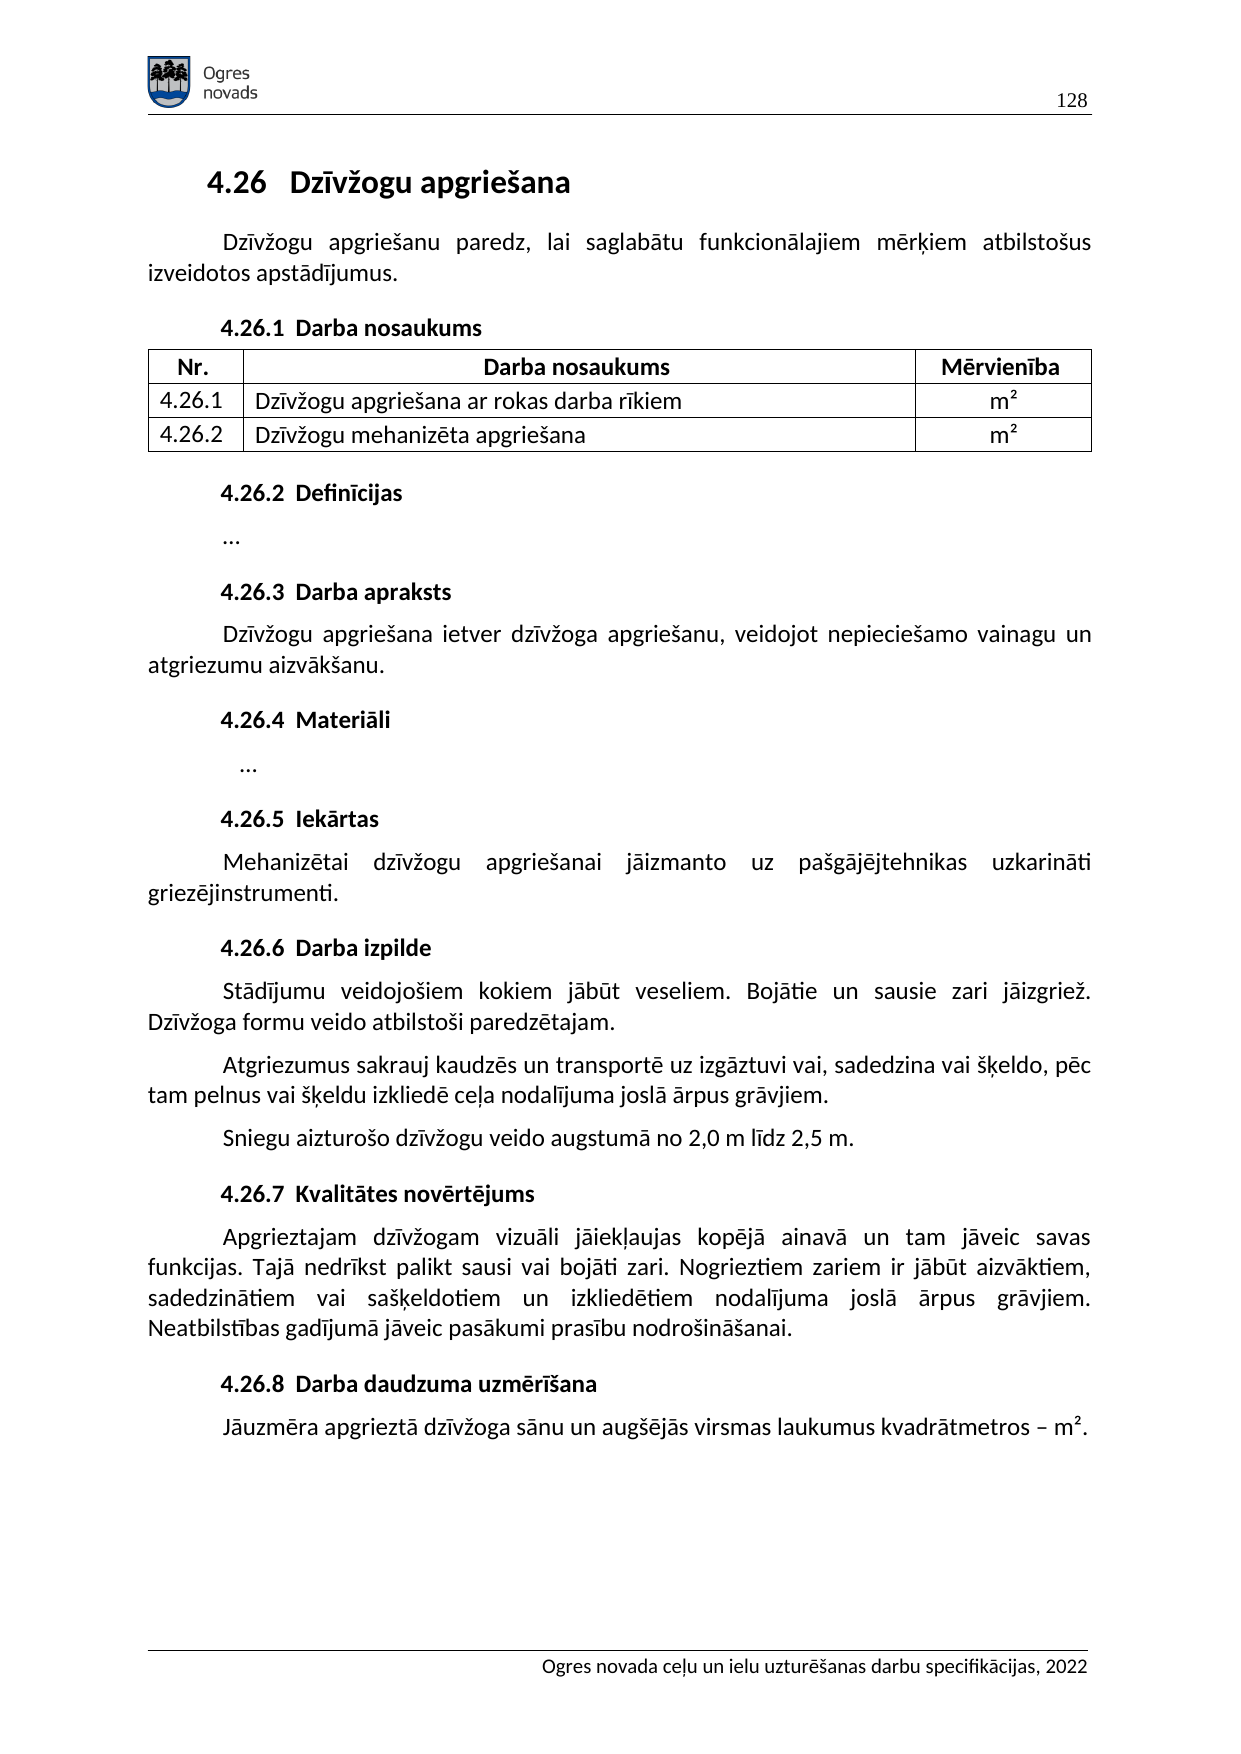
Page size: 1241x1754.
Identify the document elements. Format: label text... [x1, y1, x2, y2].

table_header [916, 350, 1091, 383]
text Dzīvžogu apgriešanu paredz, lai saglabātu funkcionālajiem mērķiem atbilstošus izveidotos apstādījumus. [148, 226, 1092, 287]
text … [148, 520, 1092, 551]
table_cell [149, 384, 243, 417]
subtitle Darba izpilde [220, 932, 1092, 963]
text Atgriezumus sakrauj kaudzēs un transportē uz izgāztuvi vai, sadedzina vai šķeldo, pēc tam pelnus vai šķeldu izkliedē ceļa nodalījuma joslā ārpus grāvjiem. [148, 1049, 1092, 1110]
subtitle Dzīvžogu apgriešana [207, 161, 1092, 201]
subtitle Iekārtas [220, 803, 1092, 834]
picture [147, 56, 340, 108]
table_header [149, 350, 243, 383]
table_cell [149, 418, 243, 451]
subtitle Materiāli [220, 705, 1092, 735]
text Mehanizētai dzīvžogu apgriešanai jāizmanto uz pašgājējtehnikas uzkarināti griezējinstrumenti. [148, 846, 1092, 907]
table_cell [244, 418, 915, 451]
text Apgrieztajam dzīvžogam vizuāli jāiekļaujas kopējā ainavā un tam jāveic savas funkcijas. Tajā nedrīkst palikt sausi vai bojāti zari. Nogrieztiem zariem ir jābūt aizvāktiem, sadedzinātiem vai sašķeldotiem un izkliedētiem nodalījuma joslā ārpus grāvjiem. Neatbilstības gadījumā jāveic pasākumi prasību nodrošināšanai. [148, 1221, 1092, 1343]
subtitle Darba apraksts [220, 576, 1092, 606]
text Stādījumu veidojošiem kokiem jābūt veseliem. Bojātie un sausie zari jāizgriež. Dzīvžoga formu veido atbilstoši paredzētajam. [148, 975, 1092, 1036]
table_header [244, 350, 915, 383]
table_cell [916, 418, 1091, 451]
text Jāuzmēra apgrieztā dzīvžoga sānu un augšējās virsmas laukumus kvadrātmetros – m². [148, 1411, 1092, 1442]
subtitle Darba daudzuma uzmērīšana [220, 1368, 1092, 1398]
text … [148, 748, 1092, 778]
subtitle Kvalitātes novērtējums [220, 1178, 1092, 1208]
text Sniegu aizturošo dzīvžogu veido augstumā no 2,0 m līdz 2,5 m. [148, 1122, 1092, 1153]
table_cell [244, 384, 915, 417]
subtitle Definīcijas [220, 477, 1092, 508]
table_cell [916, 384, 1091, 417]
subtitle Darba nosaukums [220, 312, 1092, 343]
text Dzīvžogu apgriešana ietver dzīvžoga apgriešanu, veidojot nepieciešamo vainagu un atgriezumu aizvākšanu. [148, 619, 1092, 680]
